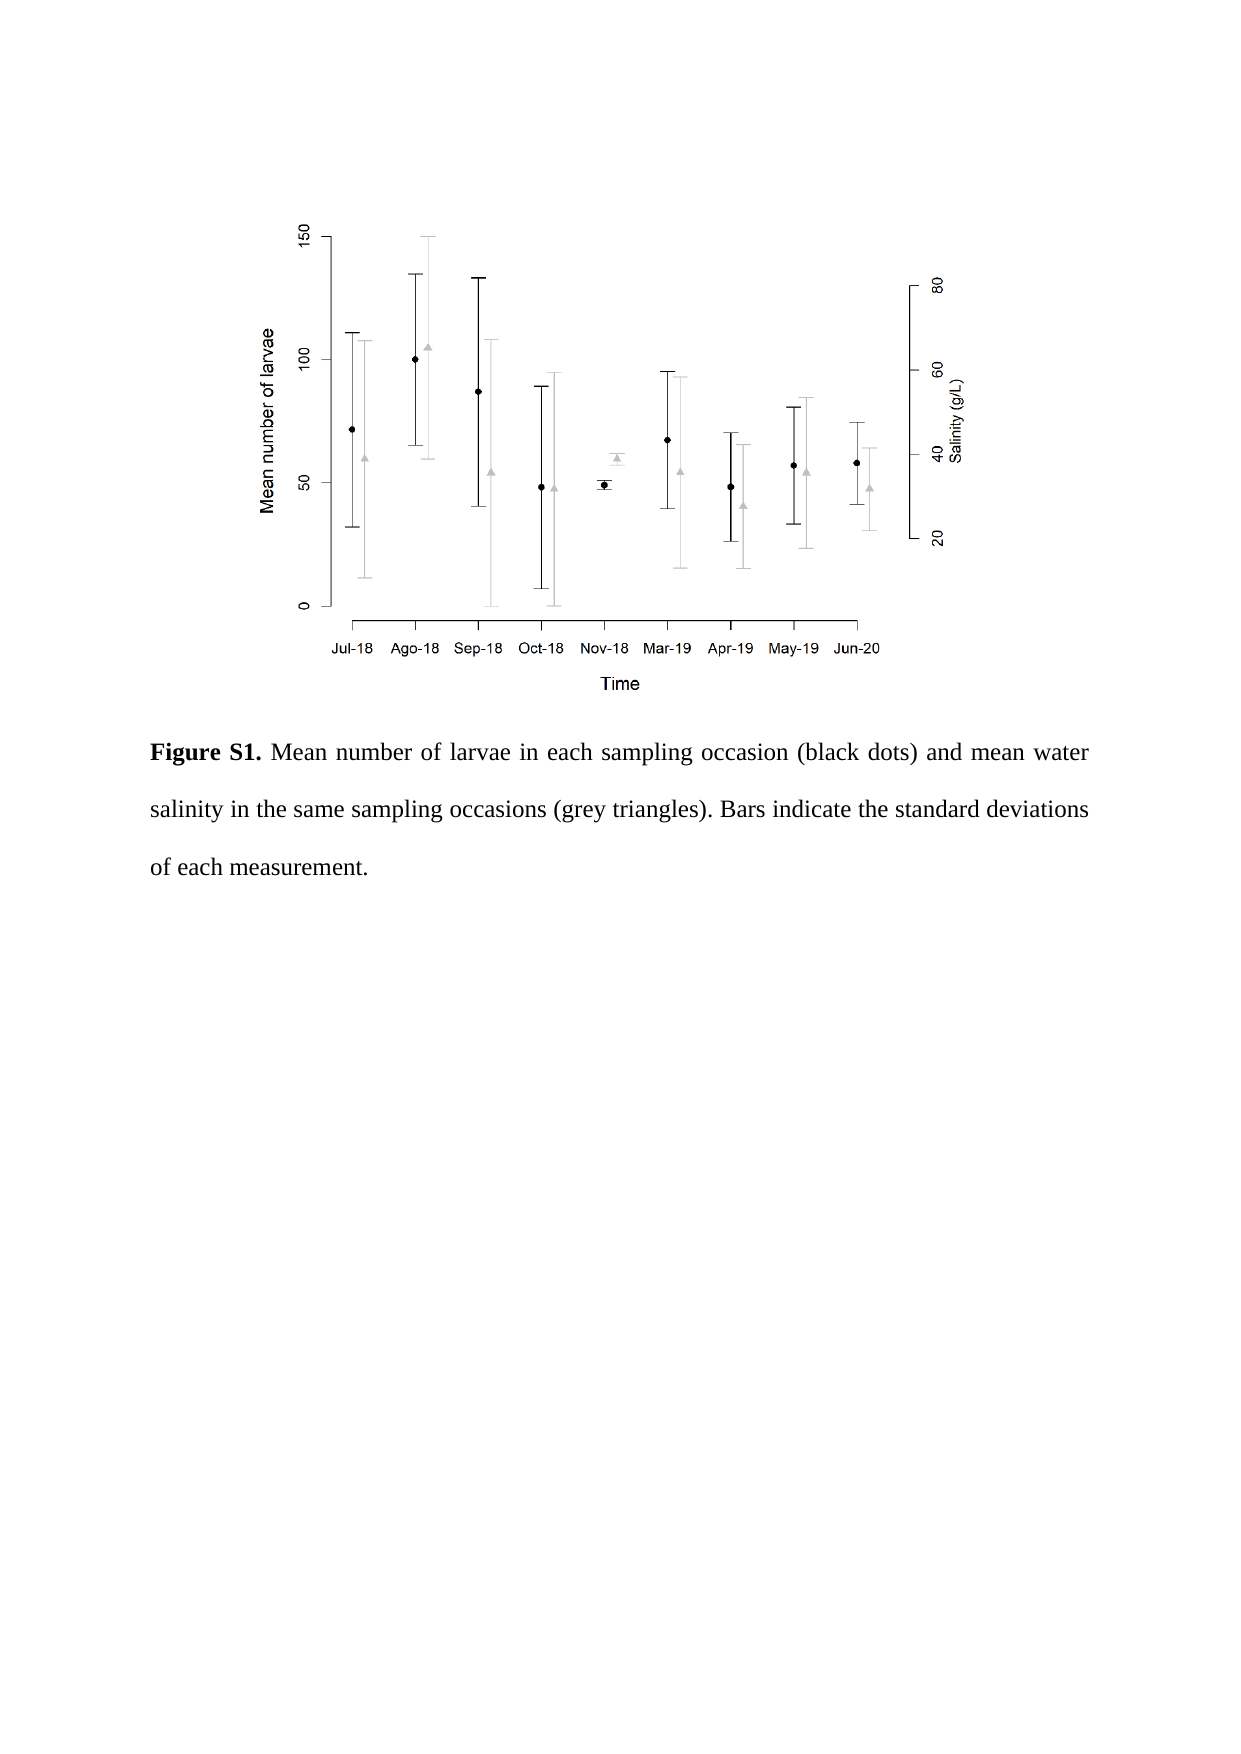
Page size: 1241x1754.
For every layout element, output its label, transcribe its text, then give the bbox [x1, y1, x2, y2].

text Figure S1. Mean number of larvae in each sampling occasion (black dots) and mean water salinity in the same sampling occasions (grey triangles). Bars indicate the standard deviations of each measurement. [150, 737, 1090, 881]
picture [258, 150, 982, 693]
